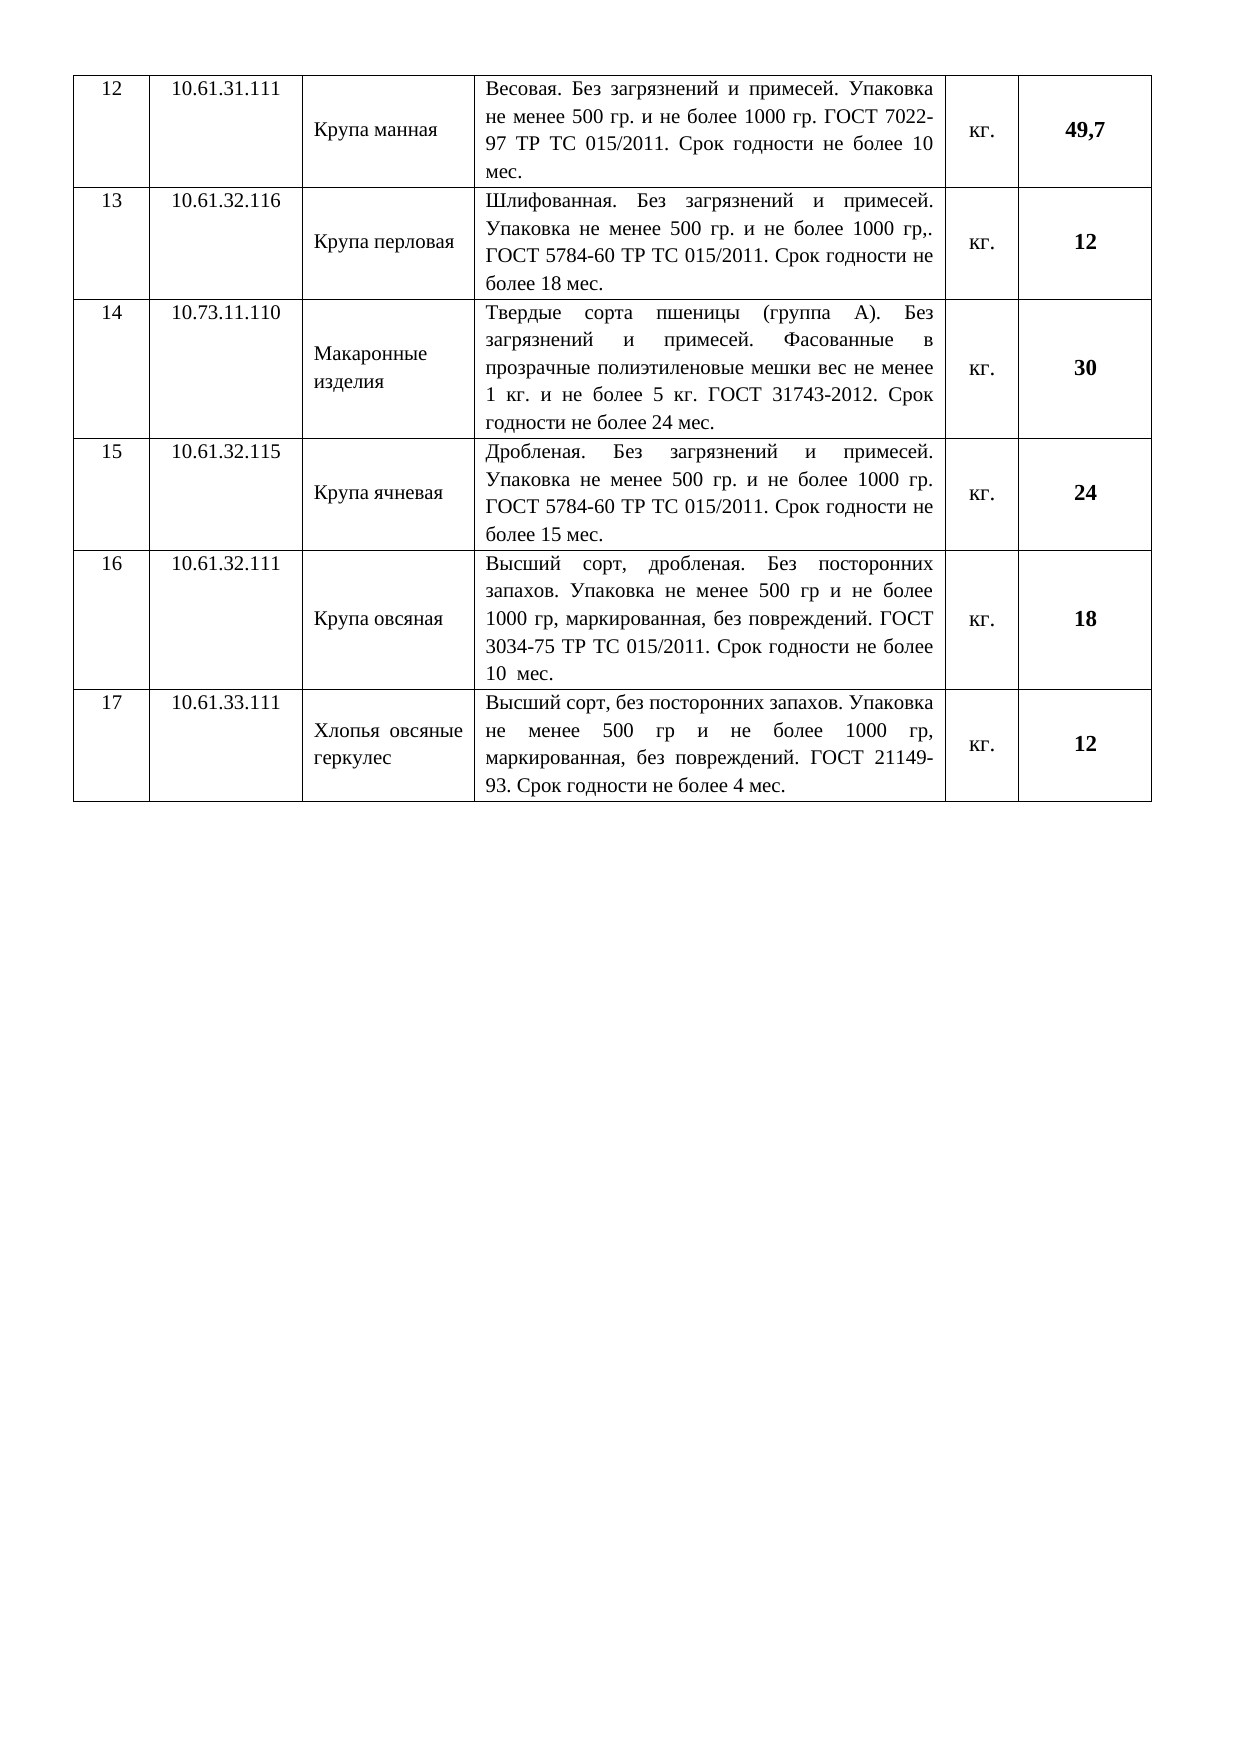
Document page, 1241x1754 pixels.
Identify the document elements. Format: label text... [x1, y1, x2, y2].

table_cell Шлифованная. Без загрязнений и примесей. Упаковка не менее 500 гр. и не более 1000 гр,. ГОСТ 5784-60 ТР ТС 015/2011. Срок годности не более 18 мес. [475, 188, 945, 298]
table_cell 10.73.11.110 [150, 300, 302, 438]
table_cell 10.61.32.115 [150, 439, 302, 550]
table_cell 15 [74, 439, 149, 550]
table_cell 49,7 [1019, 76, 1151, 187]
table_cell 10.61.33.111 [150, 690, 302, 801]
table_cell Хлопья овсяные геркулес [303, 690, 474, 801]
table_cell кг. [946, 690, 1018, 801]
table_cell Макаронные изделия [303, 300, 474, 438]
table_cell кг. [946, 551, 1018, 689]
table_cell Крупа ячневая [303, 439, 474, 550]
table_cell 12 [1019, 690, 1151, 801]
table_cell кг. [946, 188, 1018, 298]
table_cell 10.61.31.111 [150, 76, 302, 187]
table_cell 24 [1019, 439, 1151, 550]
table_cell Крупа перловая [303, 188, 474, 298]
table_cell 12 [74, 76, 149, 187]
table_cell 16 [74, 551, 149, 689]
table_cell Крупа манная [303, 76, 474, 187]
table_cell 30 [1019, 300, 1151, 438]
table_cell 17 [74, 690, 149, 801]
table_cell Высший сорт, дробленая. Без посторонних запахов. Упаковка не менее 500 гр и не более 1000 гр, маркированная, без повреждений. ГОСТ 3034-75 ТР ТС 015/2011. Срок годности не более 10 мес. [475, 551, 945, 689]
table_cell 13 [74, 188, 149, 298]
table_cell Дробленая. Без загрязнений и примесей. Упаковка не менее 500 гр. и не более 1000 гр. ГОСТ 5784-60 ТР ТС 015/2011. Срок годности не более 15 мес. [475, 439, 945, 550]
table_cell 18 [1019, 551, 1151, 689]
table_cell кг. [946, 76, 1018, 187]
table_cell кг. [946, 300, 1018, 438]
table_cell Весовая. Без загрязнений и примесей. Упаковка не менее 500 гр. и не более 1000 гр. ГОСТ 7022-97 ТР ТС 015/2011. Срок годности не более 10 мес. [475, 76, 945, 187]
table_cell 10.61.32.116 [150, 188, 302, 298]
table_cell Твердые сорта пшеницы (группа А). Без загрязнений и примесей. Фасованные в прозрачные полиэтиленовые мешки вес не менее 1 кг. и не более 5 кг. ГОСТ 31743-2012. Срок годности не более 24 мес. [475, 300, 945, 438]
table_cell 12 [1019, 188, 1151, 298]
table_cell Высший сорт, без посторонних запахов. Упаковка не менее 500 гр и не более 1000 гр, маркированная, без повреждений. ГОСТ 21149-93. Срок годности не более 4 мес. [475, 690, 945, 801]
table_cell 10.61.32.111 [150, 551, 302, 689]
table_cell кг. [946, 439, 1018, 550]
table_cell Крупа овсяная [303, 551, 474, 689]
table_cell 14 [74, 300, 149, 438]
